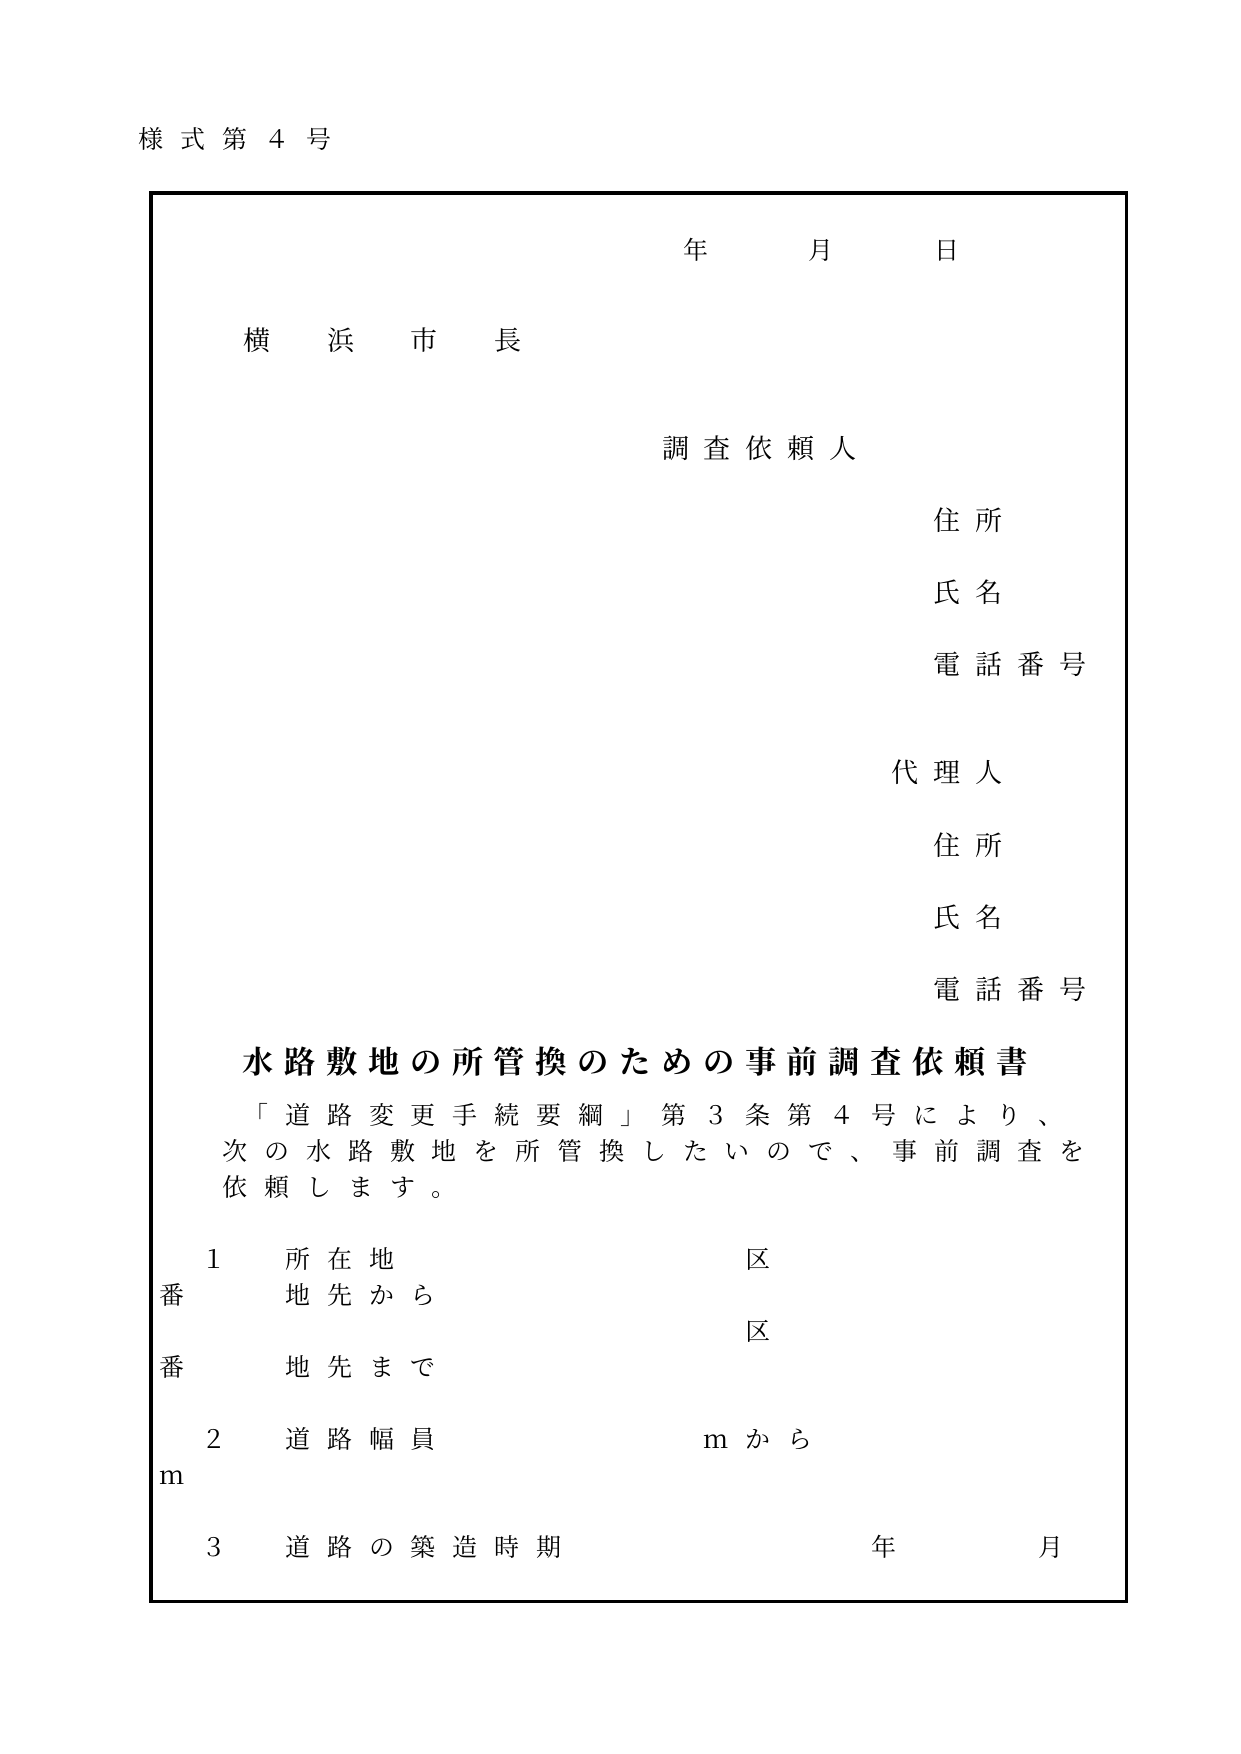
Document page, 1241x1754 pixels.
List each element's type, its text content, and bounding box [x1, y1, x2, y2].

text 様式第４号 [139, 119, 1102, 155]
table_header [153, 195, 1125, 1600]
